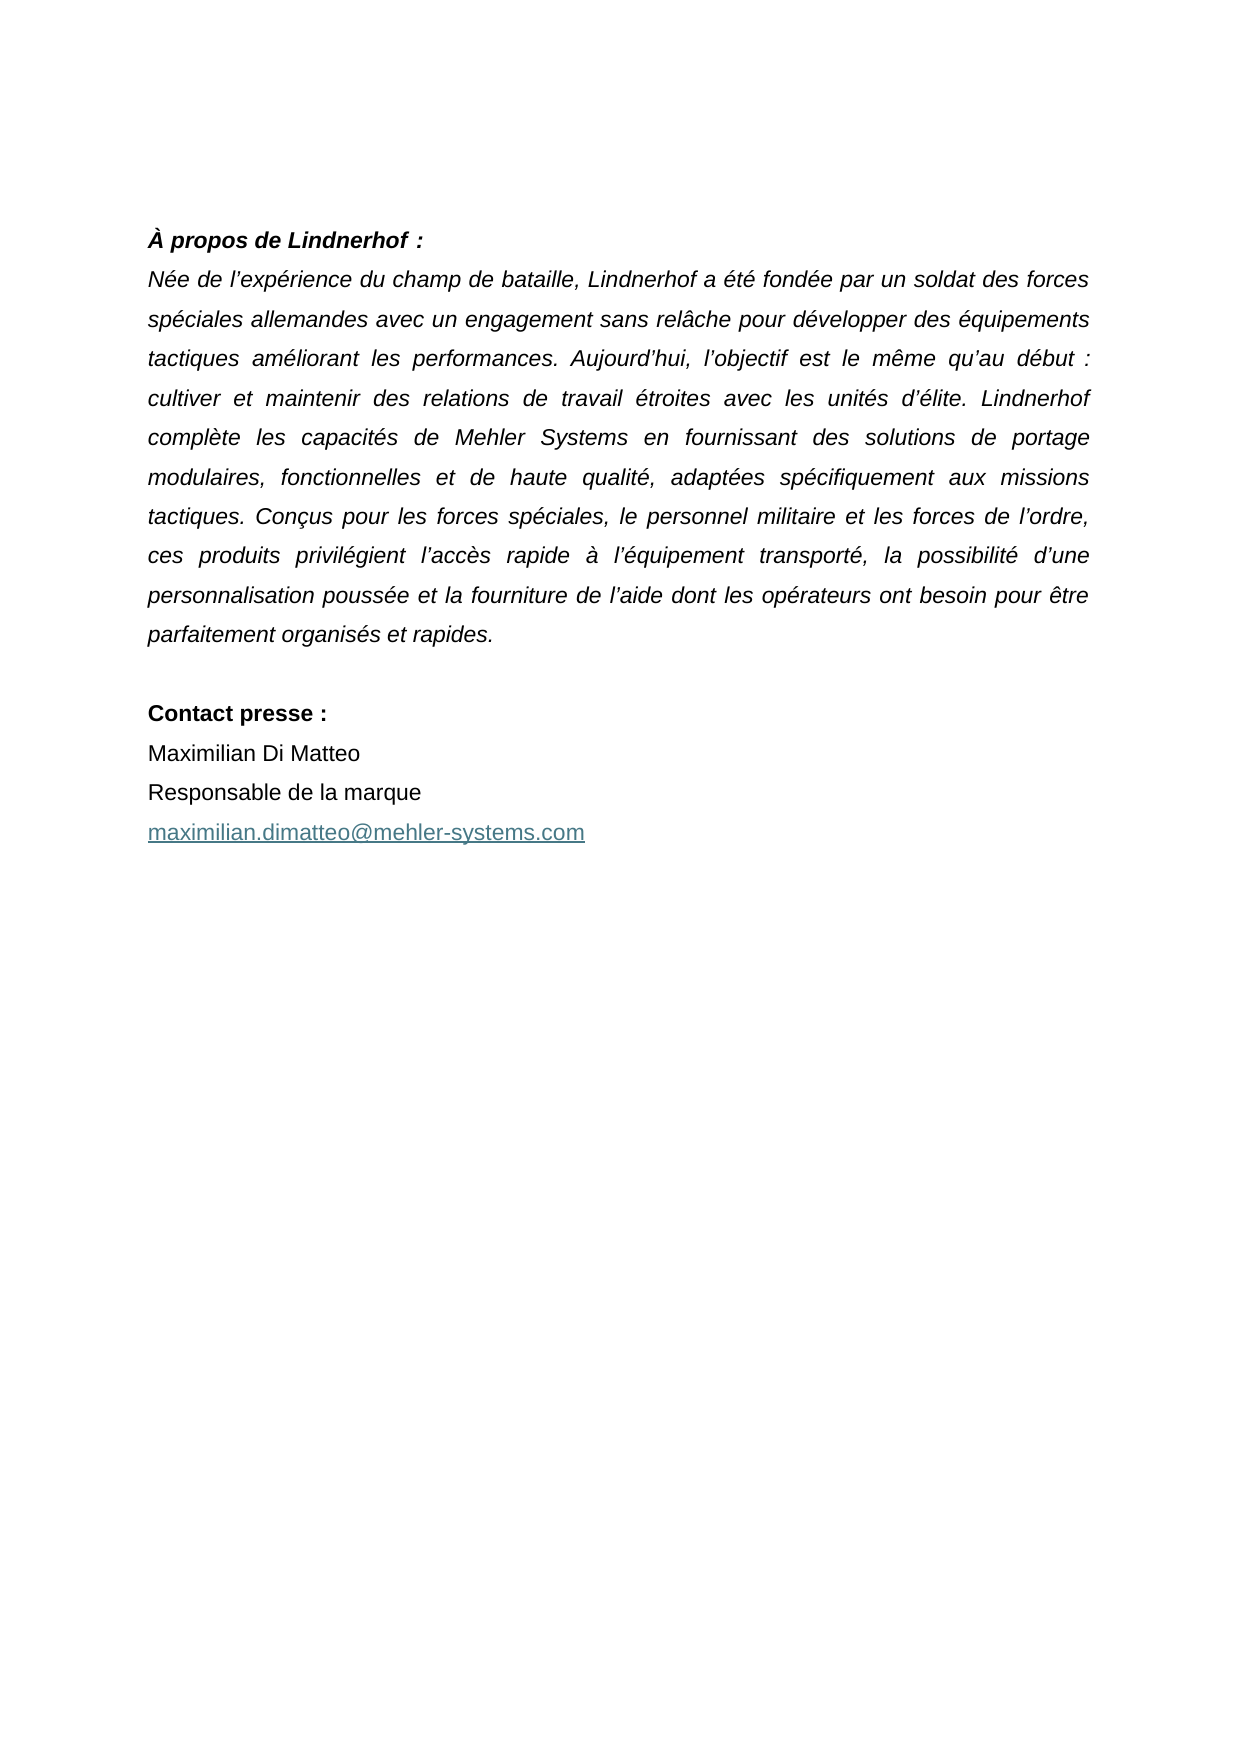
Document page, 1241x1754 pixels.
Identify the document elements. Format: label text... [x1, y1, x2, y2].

text Responsable de la marque [148, 779, 1093, 806]
text Maximilian Di Matteo [148, 740, 1093, 766]
text Née de l’expérience du champ de bataille, Lindnerhof a été fondée par un soldat des forces spéciales allemandes avec un engagement sans relâche pour développer des équipements tactiques améliorant les performances. Aujourd’hui, l’objectif est le même qu’au début : cultiver et maintenir des relations de travail étroites avec les unités d’élite. Lindnerhof complète les capacités de Mehler Systems en fournissant des solutions de portage modulaires, fonctionnelles et de haute qualité, adaptées spécifiquement aux missions tactiques. Conçus pour les forces spéciales, le personnel militaire et les forces de l’ordre, ces produits privilégient l’accès rapide à l’équipement transporté, la possibilité d’une personnalisation poussée et la fourniture de l’aide dont les opérateurs ont besoin pour être parfaitement organisés et rapides. [148, 266, 1093, 648]
text Contact presse : [148, 700, 1093, 727]
text maximilian.dimatteo@mehler-systems.com [148, 819, 1093, 845]
text À propos de Lindnerhof : [148, 227, 1093, 253]
